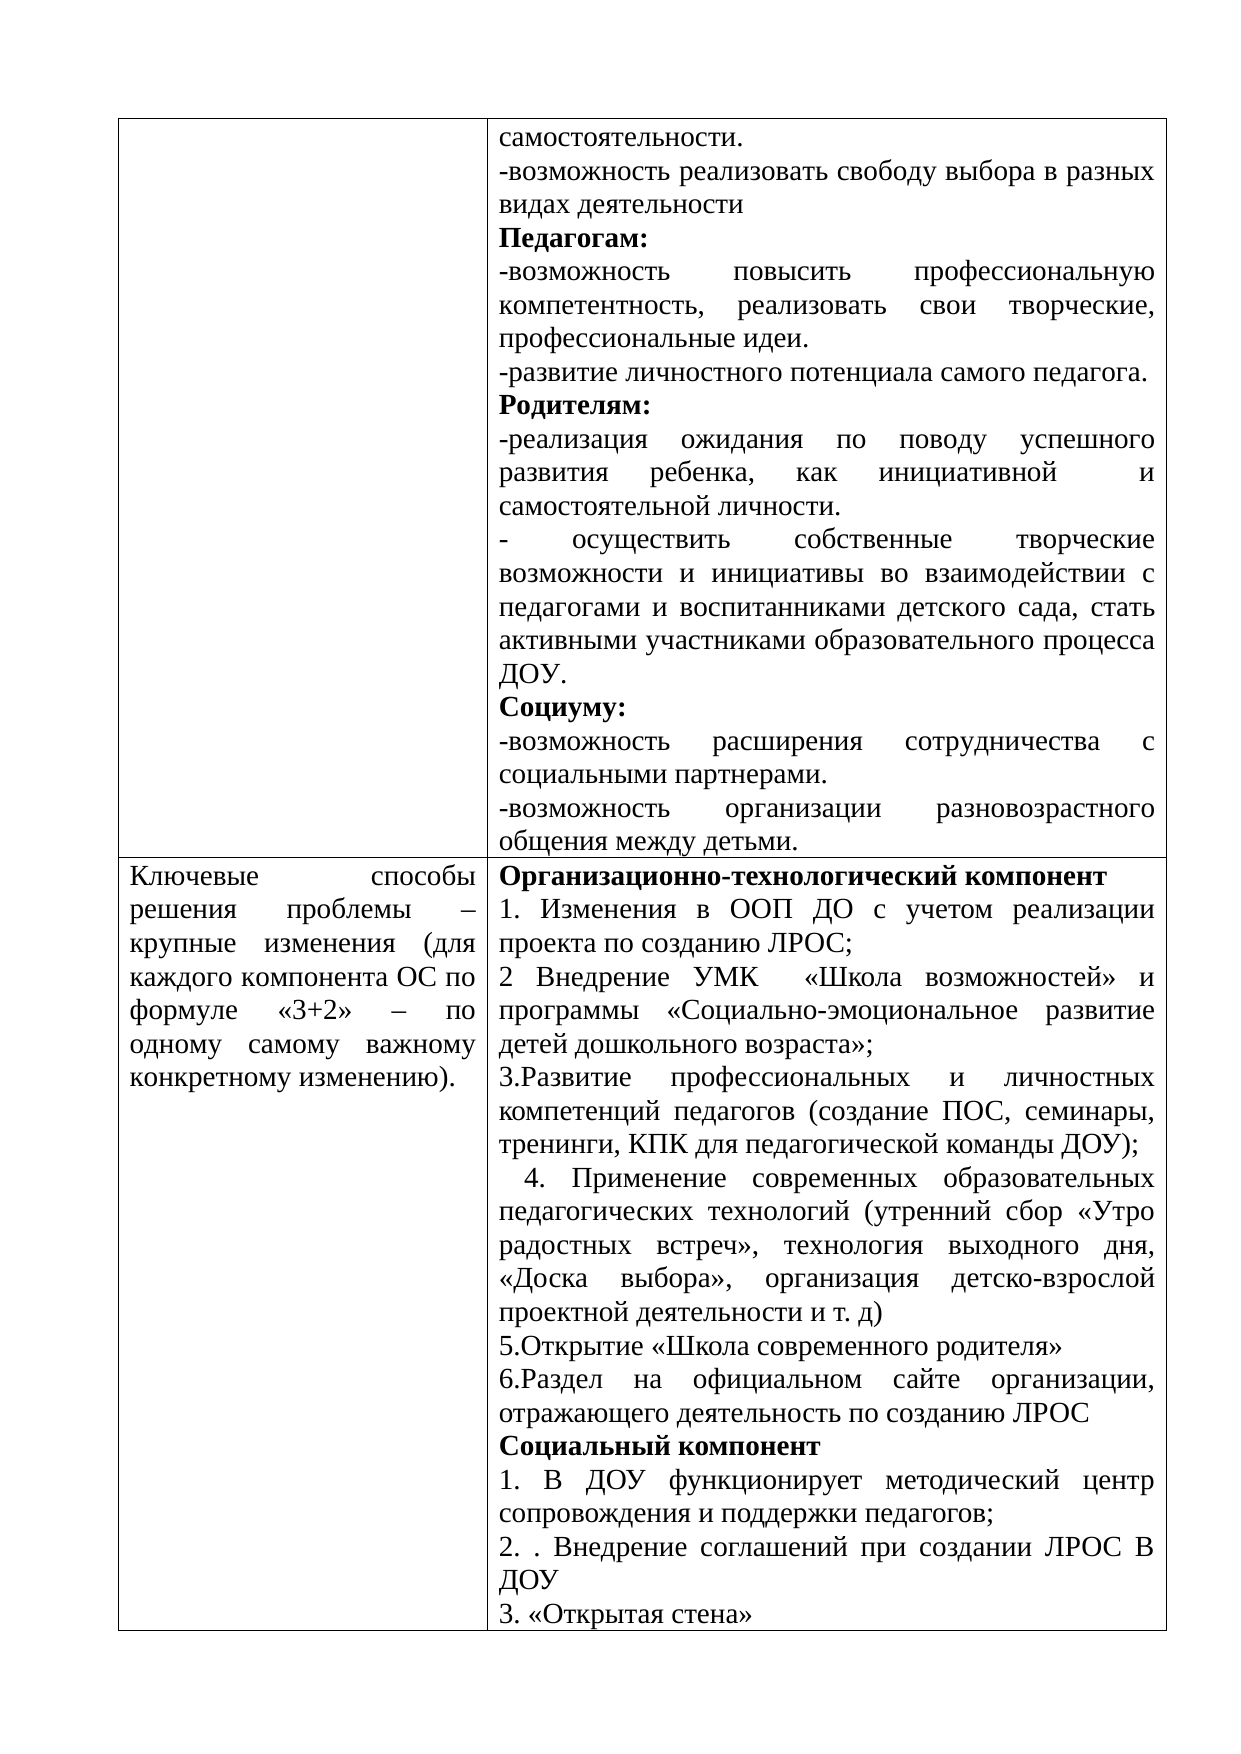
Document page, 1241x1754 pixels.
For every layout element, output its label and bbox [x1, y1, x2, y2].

table_cell [488, 858, 1166, 1629]
table_cell [488, 119, 1166, 857]
table_cell [119, 858, 487, 1629]
table_cell [119, 119, 487, 857]
